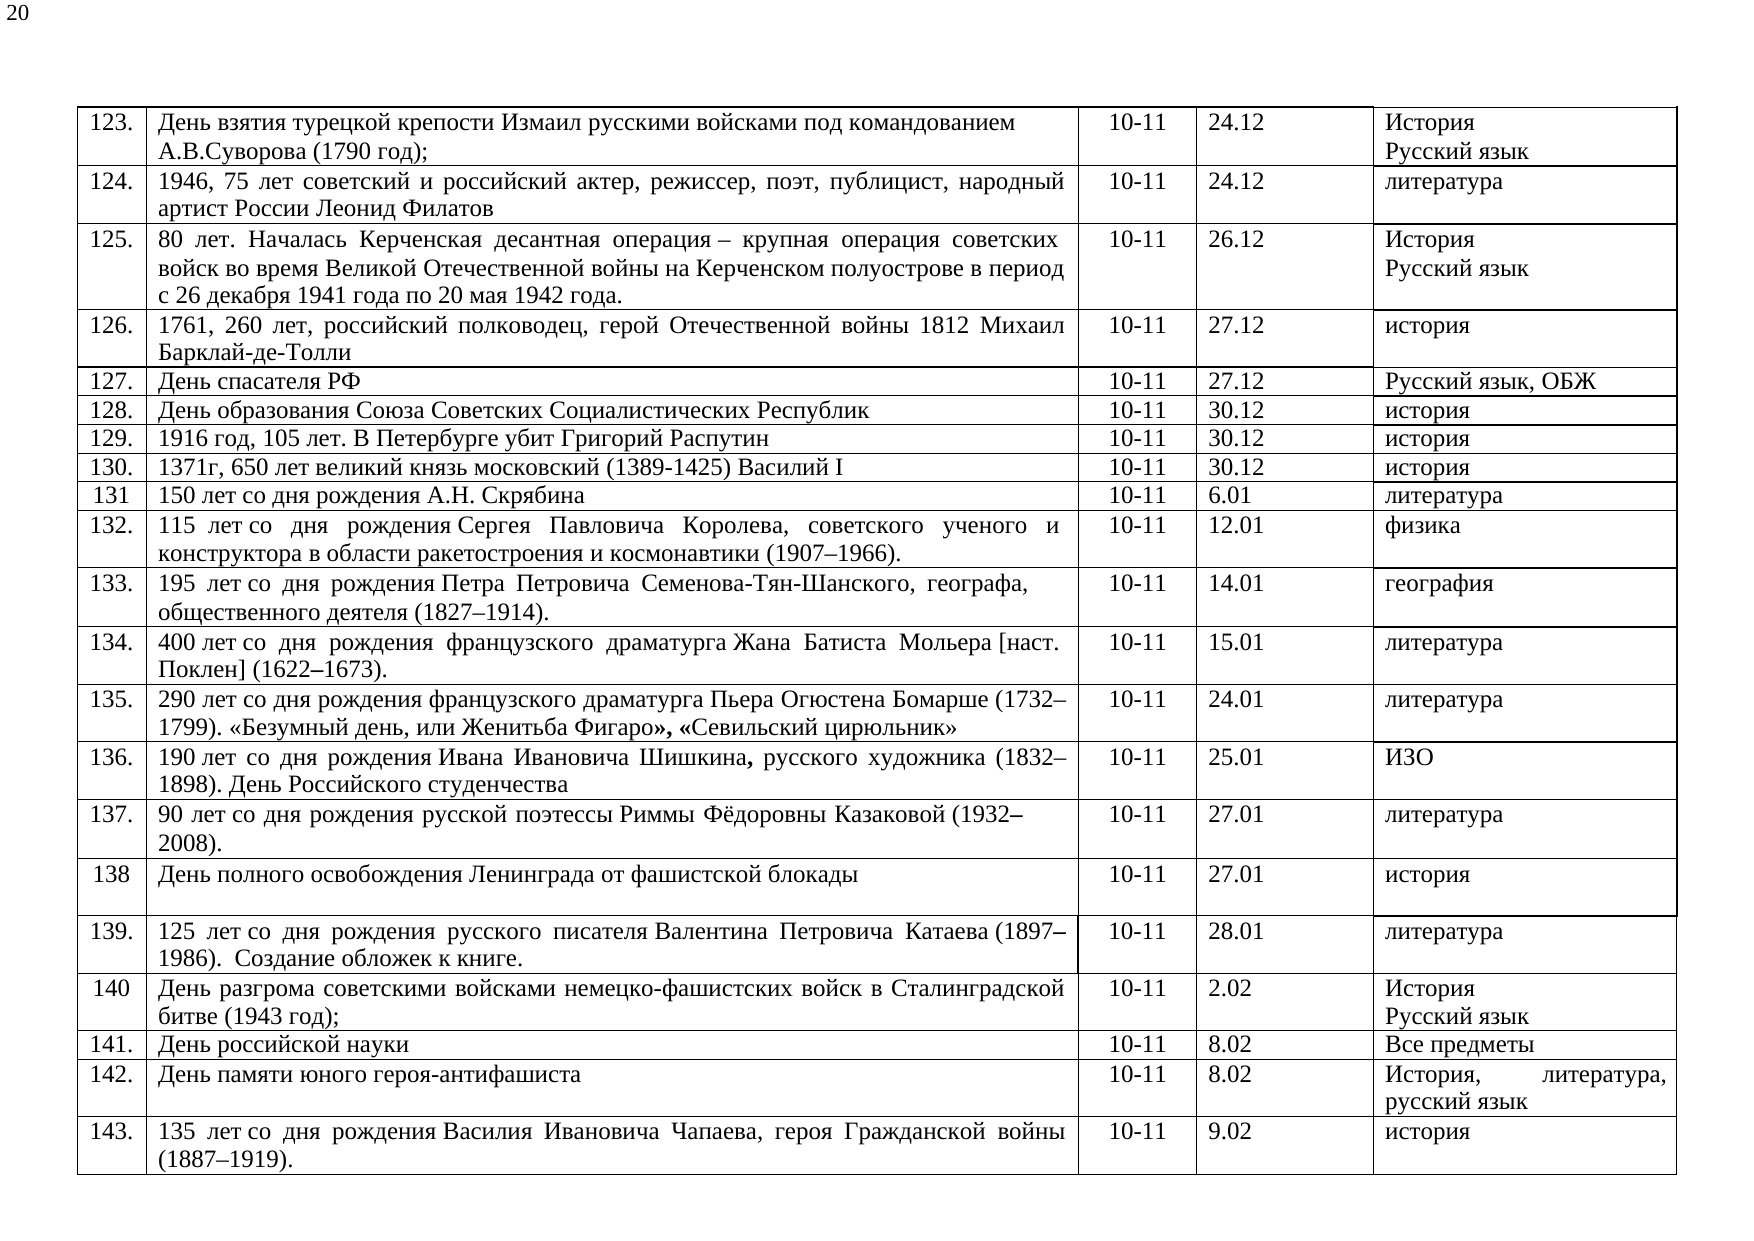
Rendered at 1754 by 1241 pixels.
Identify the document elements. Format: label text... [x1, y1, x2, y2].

table_cell 10-11 [1079, 974, 1196, 1030]
table_cell День спасателя РФ [147, 368, 1078, 395]
table_cell 132. [78, 511, 146, 567]
table_cell 28.01 [1197, 916, 1373, 973]
table_cell 128. [78, 396, 146, 424]
table_cell 6.01 [1197, 482, 1373, 510]
table_cell 134. [78, 627, 146, 684]
table_cell 10-11 [1079, 1031, 1196, 1059]
table_cell 129. [78, 425, 146, 452]
table_cell 10-11 [1079, 916, 1196, 973]
table_cell 1371г, 650 лет великий князь московский (1389-1425) Василий I [147, 454, 1078, 481]
table_cell 195 лет со дня рождения Петра Петровича Семенова-Тян-Шанского, географа, общественного деятеля (1827–1914). [147, 568, 1078, 626]
table_cell 90 лет со дня рождения русской поэтессы Риммы Фёдоровны Казаковой (1932– 2008). [147, 800, 1078, 857]
table_cell 127. [78, 368, 146, 395]
table_cell 80 лет. Началась Керченская десантная операция – крупная операция советских войск во время Великой Отечественной войны на Керченском полуострове в период с 26 декабря 1941 года по 20 мая 1942 года. [147, 224, 1078, 309]
table_cell 130. [78, 454, 146, 481]
table_cell 142. [78, 1060, 146, 1116]
table_cell 10-11 [1079, 1117, 1196, 1174]
table_cell 10-11 [1079, 166, 1196, 223]
table_cell 8.02 [1197, 1060, 1373, 1116]
table_cell история [1374, 859, 1676, 915]
table_cell 10-11 [1079, 454, 1196, 481]
table_cell 10-11 [1079, 1060, 1196, 1116]
table_cell 10-11 [1079, 511, 1196, 567]
table_header 123. [78, 108, 146, 165]
table_cell 27.12 [1197, 368, 1373, 395]
table_cell 143. [78, 1117, 146, 1174]
table_cell 27.01 [1197, 859, 1373, 915]
table_cell 27.12 [1197, 310, 1373, 366]
table_cell День памяти юного героя-антифашиста [147, 1060, 1078, 1116]
table_cell 10-11 [1079, 396, 1196, 424]
table_cell 10-11 [1079, 568, 1196, 626]
table_header История Русский язык [1374, 108, 1676, 165]
table_cell литература [1374, 628, 1676, 684]
table_cell география [1374, 569, 1676, 626]
table_cell 126. [78, 310, 146, 366]
table_cell 135 лет со дня рождения Василия Ивановича Чапаева, героя Гражданской войны (1887–1919). [147, 1117, 1078, 1174]
table_cell 10-11 [1079, 859, 1196, 915]
table_cell история [1374, 397, 1676, 424]
table_cell литература [1374, 167, 1676, 223]
table_header 10-11 [1079, 108, 1196, 165]
table_cell 141. [78, 1031, 146, 1059]
table_header День взятия турецкой крепости Измаил русскими войсками под командованием А.В.Суворова (1790 год); [147, 108, 1078, 165]
table_cell 10-11 [1079, 224, 1196, 309]
table_cell 1946, 75 лет советский и российский актер, режиссер, поэт, публицист, народный артист России Леонид Филатов [147, 166, 1078, 223]
table_cell 140 [78, 974, 146, 1030]
table_cell История Русский язык [1374, 974, 1676, 1030]
table_cell 125 лет со дня рождения русского писателя Валентина Петровича Катаева (1897– 1986). Создание обложек к книге. [147, 916, 1077, 973]
table_cell 138 [78, 859, 146, 915]
table_cell физика [1374, 511, 1676, 567]
table_cell 133. [78, 568, 146, 626]
table_cell День образования Союза Советских Социалистических Республик [147, 396, 1078, 424]
table_cell 124. [78, 166, 146, 223]
table_cell День разгрома советскими войсками немецко-фашистских войск в Сталинградской битве (1943 год); [147, 974, 1078, 1030]
table_cell 8.02 [1197, 1031, 1373, 1059]
table_cell литература [1374, 800, 1676, 857]
table_cell 190 лет со дня рождения Ивана Ивановича Шишкина, русского художника (1832– 1898). День Российского студенчества [147, 742, 1078, 798]
table_cell 26.12 [1197, 224, 1373, 309]
table_cell 115 лет со дня рождения Сергея Павловича Королева, советского ученого и конструктора в области ракетостроения и космонавтики (1907–1966). [147, 511, 1078, 567]
table_cell 30.12 [1197, 396, 1373, 424]
table_cell Русский язык, ОБЖ [1374, 368, 1676, 395]
table_cell 139. [78, 916, 146, 973]
table_cell история [1374, 311, 1676, 366]
table_cell 136. [78, 742, 146, 798]
table_cell 27.01 [1197, 800, 1373, 857]
table_cell 10-11 [1079, 627, 1196, 684]
table_cell 1761, 260 лет, российский полководец, герой Отечественной войны 1812 Михаил Барклай-де-Толли [147, 310, 1078, 366]
table_cell 10-11 [1079, 368, 1196, 395]
table_cell 24.12 [1197, 166, 1373, 223]
table_cell 25.01 [1197, 742, 1373, 798]
table_cell ИЗО [1374, 743, 1676, 798]
table_cell 14.01 [1197, 568, 1373, 626]
table_cell История Русский язык [1374, 225, 1676, 309]
table_cell 24.01 [1197, 685, 1373, 741]
table_cell 135. [78, 685, 146, 741]
table_cell история [1374, 454, 1676, 481]
table_cell 30.12 [1197, 454, 1373, 481]
table_cell 137. [78, 800, 146, 857]
table_cell история [1374, 426, 1676, 452]
table_cell 12.01 [1197, 511, 1373, 567]
table_cell 15.01 [1197, 627, 1373, 684]
table_cell Все предметы [1374, 1031, 1676, 1059]
table_cell литература [1374, 917, 1676, 973]
table_cell День полного освобождения Ленинграда от фашистской блокады [147, 859, 1078, 915]
table_cell 30.12 [1197, 425, 1373, 452]
table_cell 10-11 [1079, 685, 1196, 741]
table_cell 10-11 [1079, 482, 1196, 510]
table_cell 10-11 [1079, 310, 1196, 366]
table_cell 131 [78, 482, 146, 510]
table_cell 150 лет со дня рождения А.Н. Скрябина [147, 482, 1078, 510]
table_cell 400 лет со дня рождения французского драматурга Жана Батиста Мольера [наст. Поклен] (1622–1673). [147, 627, 1078, 684]
table_cell 10-11 [1079, 425, 1196, 452]
table_cell литература [1374, 483, 1676, 510]
table_cell литература [1374, 685, 1676, 741]
table_cell День российской науки [147, 1031, 1078, 1059]
table_cell 125. [78, 224, 146, 309]
table_cell История, литература, русский язык [1374, 1060, 1676, 1116]
table_cell 10-11 [1079, 742, 1196, 798]
table_cell 2.02 [1197, 974, 1373, 1030]
table_cell 10-11 [1079, 800, 1196, 857]
table_cell 9.02 [1197, 1117, 1373, 1174]
table_cell 1916 год, 105 лет. В Петербурге убит Григорий Распутин [147, 425, 1078, 452]
table_cell история [1374, 1117, 1676, 1174]
table_header 24.12 [1197, 108, 1373, 165]
table_cell 290 лет со дня рождения французского драматурга Пьера Огюстена Бомарше (1732– 1799). «Безумный день, или Женитьба Фигаро», «Севильский цирюльник» [147, 685, 1078, 741]
